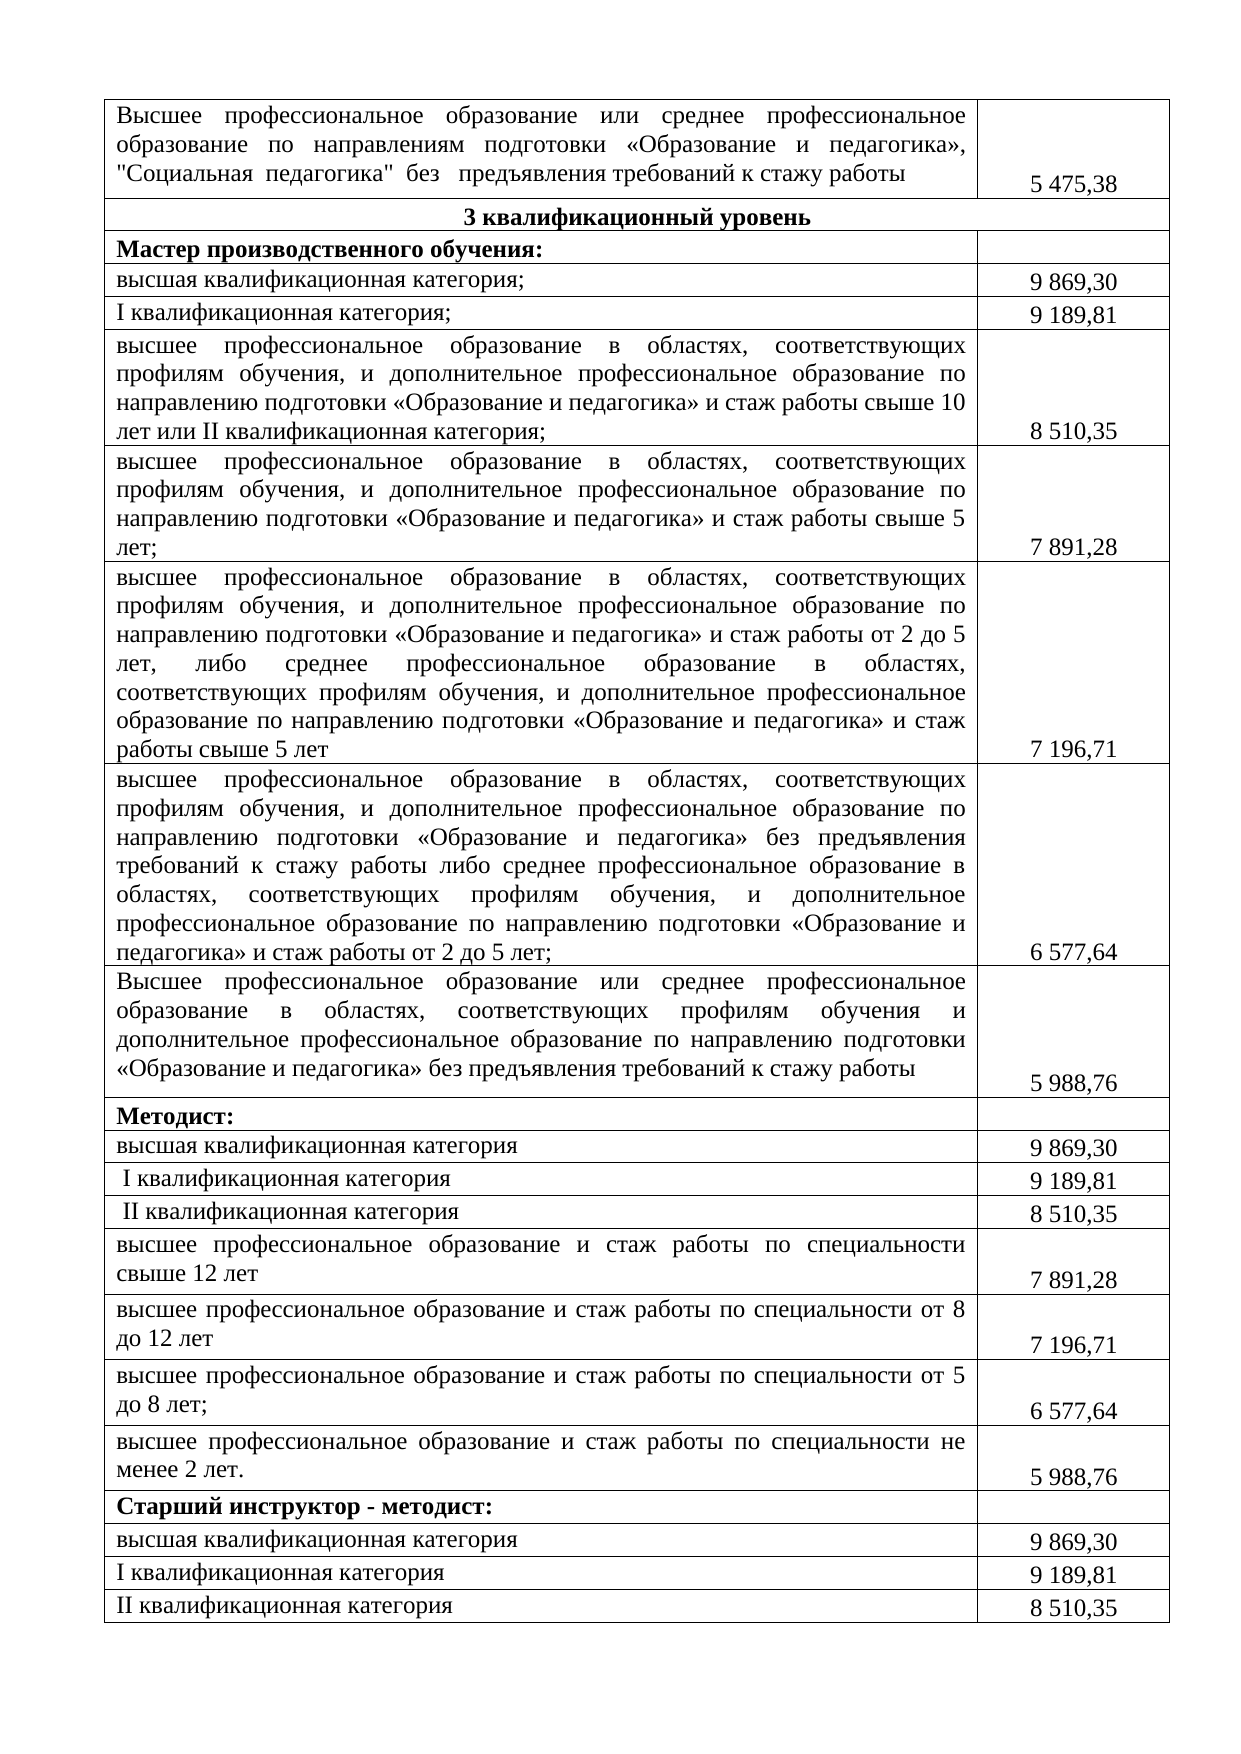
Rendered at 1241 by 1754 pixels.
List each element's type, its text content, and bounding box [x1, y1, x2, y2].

table_cell высшее профессиональное образование в областях, соответствующих профилям обучения, и дополнительное профессиональное образование по направлению подготовки «Образование и педагогика» и стаж работы свыше 5 лет; [105, 446, 977, 561]
table_cell высшее профессиональное образование и стаж работы по специальности от 5 до 8 лет; [105, 1360, 977, 1425]
table_cell 5 475,38 [978, 100, 1169, 197]
table_cell 7 891,28 [978, 1229, 1169, 1293]
table_cell 3 квалификационный уровень [105, 199, 1169, 230]
table_cell высшее профессиональное образование в областях, соответствующих профилям обучения, и дополнительное профессиональное образование по направлению подготовки «Образование и педагогика» и стаж работы от 2 до 5 лет, либо среднее профессиональное образование в областях, соответствующих профилям обучения, и дополнительное профессиональное образование по направлению подготовки «Образование и педагогика» и стаж работы свыше 5 лет [105, 562, 977, 763]
table_cell Методист: [105, 1098, 977, 1129]
table_cell 6 577,64 [978, 1360, 1169, 1425]
table_cell I квалификационная категория [105, 1163, 977, 1195]
table_cell высшее профессиональное образование и стаж работы по специальности не менее 2 лет. [105, 1426, 977, 1490]
table_cell Высшее профессиональное образование или среднее профессиональное образование в областях, соответствующих профилям обучения и дополнительное профессиональное образование по направлению подготовки «Образование и педагогика» без предъявления требований к стажу работы [105, 966, 977, 1097]
table_cell I квалификационная категория; [105, 297, 977, 329]
table_cell 8 510,35 [978, 1590, 1169, 1622]
table_cell Мастер производственного обучения: [105, 231, 977, 263]
table_cell 7 196,71 [978, 562, 1169, 763]
table_cell высшая квалификационная категория [105, 1524, 977, 1556]
table_cell II квалификационная категория [105, 1196, 977, 1228]
table_cell 9 869,30 [978, 1524, 1169, 1556]
table_cell Высшее профессиональное образование или среднее профессиональное образование по направлениям подготовки «Образование и педагогика», "Социальная педагогика" без предъявления требований к стажу работы [105, 100, 977, 197]
table_cell [978, 1098, 1169, 1129]
table_cell высшее профессиональное образование и стаж работы по специальности свыше 12 лет [105, 1229, 977, 1293]
table_cell 6 577,64 [978, 764, 1169, 965]
table_cell высшая квалификационная категория; [105, 264, 977, 296]
table_cell 5 988,76 [978, 966, 1169, 1097]
table_cell 9 869,30 [978, 1131, 1169, 1162]
table_cell высшее профессиональное образование в областях, соответствующих профилям обучения, и дополнительное профессиональное образование по направлению подготовки «Образование и педагогика» без предъявления требований к стажу работы либо среднее профессиональное образование в областях, соответствующих профилям обучения, и дополнительное профессиональное образование по направлению подготовки «Образование и педагогика» и стаж работы от 2 до 5 лет; [105, 764, 977, 965]
table_cell 8 510,35 [978, 1196, 1169, 1228]
table_cell 9 189,81 [978, 297, 1169, 329]
table_cell высшее профессиональное образование в областях, соответствующих профилям обучения, и дополнительное профессиональное образование по направлению подготовки «Образование и педагогика» и стаж работы свыше 10 лет или II квалификационная категория; [105, 330, 977, 445]
table_cell высшая квалификационная категория [105, 1131, 977, 1162]
table_cell [978, 231, 1169, 263]
table_cell 7 196,71 [978, 1295, 1169, 1359]
table_cell II квалификационная категория [105, 1590, 977, 1622]
table_cell 5 988,76 [978, 1426, 1169, 1490]
table_cell Старший инструктор - методист: [105, 1491, 977, 1523]
table_cell 8 510,35 [978, 330, 1169, 445]
table_cell 9 869,30 [978, 264, 1169, 296]
table_cell 7 891,28 [978, 446, 1169, 561]
table_cell [978, 1491, 1169, 1523]
table_cell I квалификационная категория [105, 1557, 977, 1589]
table_cell высшее профессиональное образование и стаж работы по специальности от 8 до 12 лет [105, 1295, 977, 1359]
table_cell 9 189,81 [978, 1557, 1169, 1589]
table_cell 9 189,81 [978, 1163, 1169, 1195]
